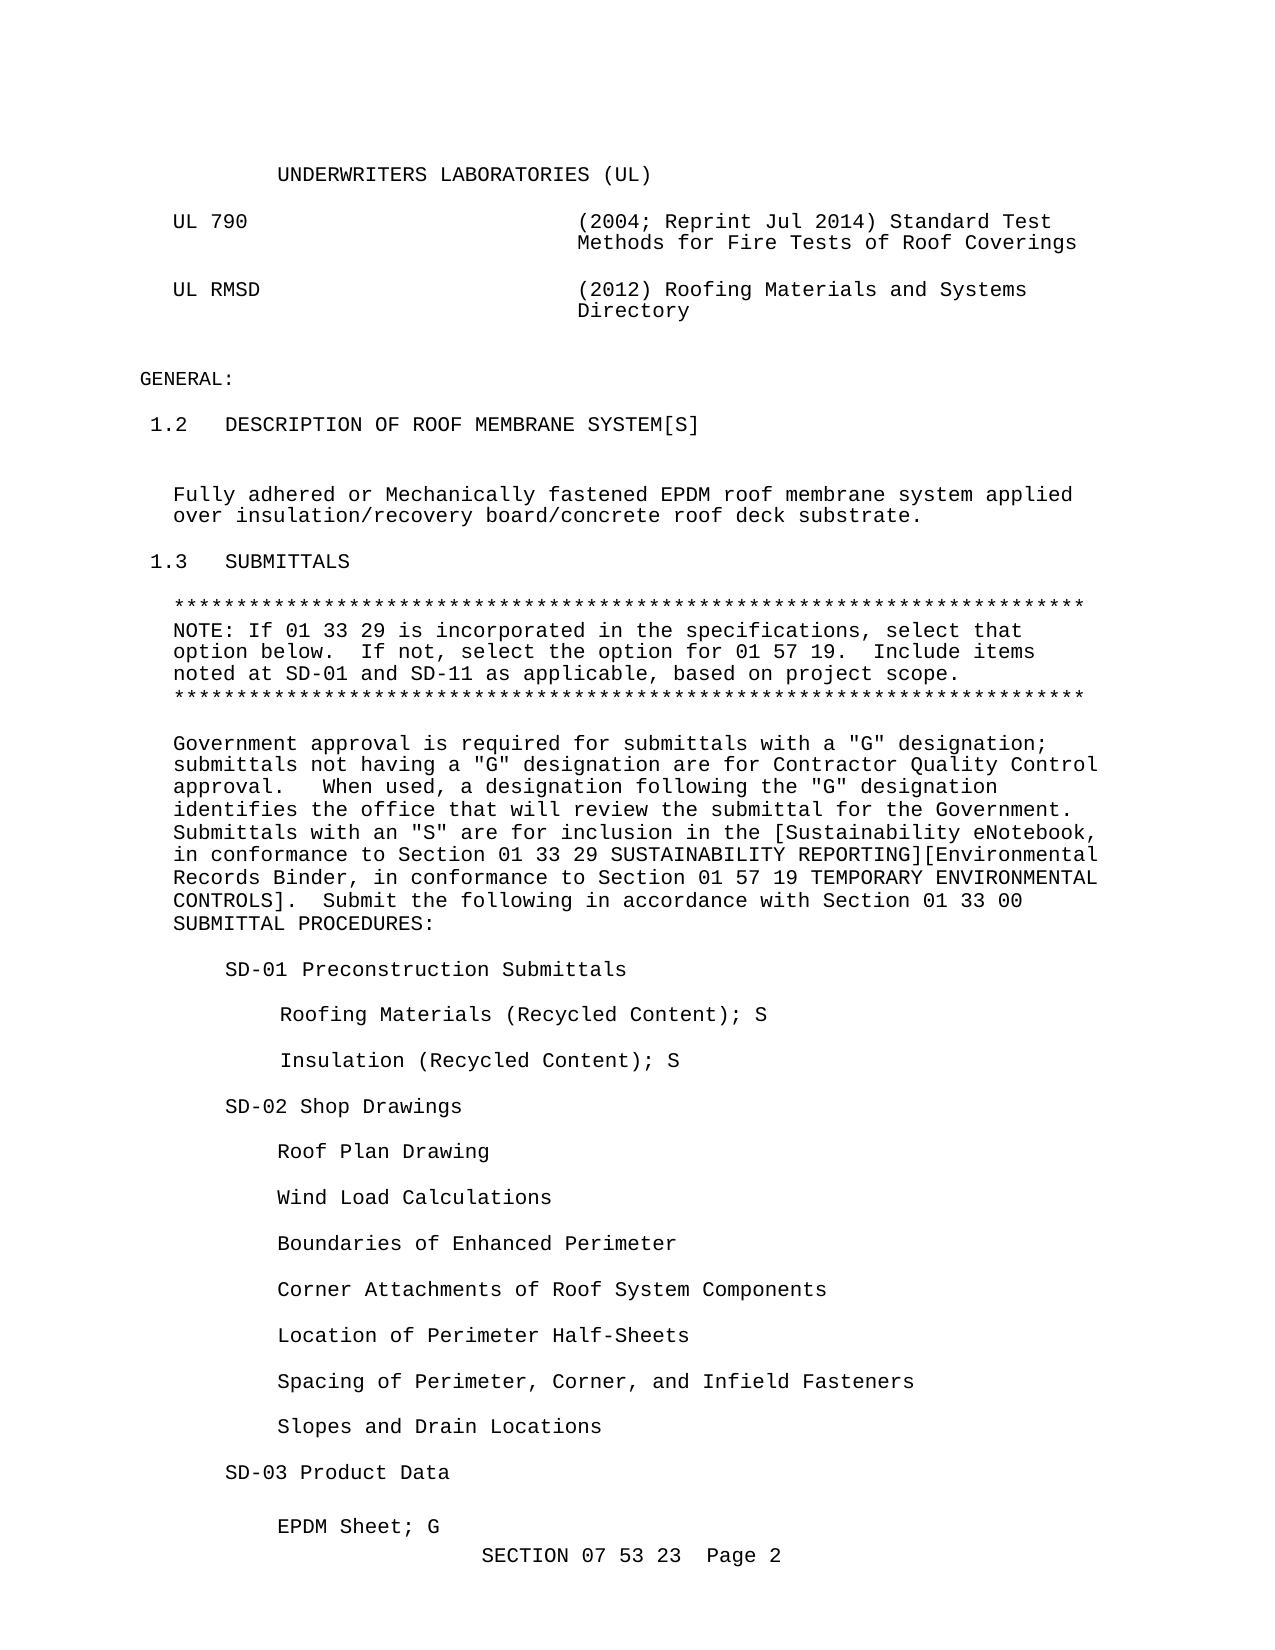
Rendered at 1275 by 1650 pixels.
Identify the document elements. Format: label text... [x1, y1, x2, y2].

text UL 790 (2004; Reprint Jul 2014) Standard Test Methods for Fire Tests of Roof Coverings [173, 210, 1077, 256]
text Roofing Materials (Recycled Content); S [278, 1004, 993, 1028]
text Fully adhered or Mechanically fastened EPDM roof membrane system applied over insulation/recovery board/concrete roof deck substrate. [173, 483, 1113, 528]
text GENERAL: [139, 369, 1133, 391]
text UL RMSD (2012) Roofing Materials and Systems Directory [173, 279, 1027, 324]
list DESCRIPTION OF ROOF MEMBRANE SYSTEM[S] [150, 413, 1133, 437]
text ************************************************************************* [173, 687, 1086, 710]
text ************************************************************************* [173, 596, 1086, 619]
list SUBMITTALS [150, 551, 1133, 574]
text SD-03 Product Data [225, 1462, 1133, 1486]
text Government approval is required for submittals with a "G" designation; submittals not having a "G" designation are for Contractor Quality Control approval. When used, a designation following the "G" designation identifies the office that will review the submittal for the Government. Submittals with an "S" are for inclusion in the [Sustainability eNotebook, in conformance to Section 01 33 29 SUSTAINABILITY REPORTING]‌[Environmental Records Binder, in conformance to Section 01 57 19 TEMPORARY ENVIRONMENTAL CONTROLS]. Submit the following in accordance with Section 01 33 00 SUBMITTAL PROCEDURES: [173, 732, 1111, 936]
text NOTE: If 01 33 29 is incorporated in the specifications, select that option below. If not, select the option for 01 57 19. Include items noted at SD-01 and SD-11 as applicable, based on project scope. [173, 619, 1086, 687]
text UNDERWRITERS LABORATORIES (UL) [277, 164, 1133, 188]
text SD-02 Shop Drawings Roof Plan Drawing [225, 1096, 492, 1165]
text Insulation (Recycled Content); S [278, 1050, 993, 1074]
text Wind Load Calculations Boundaries of Enhanced Perimeter [277, 1187, 677, 1257]
text Spacing of Perimeter, Corner, and Infield Fasteners Slopes and Drain Locations [277, 1371, 917, 1440]
text Corner Attachments of Roof System Components Location of Perimeter Half-Sheets [277, 1278, 829, 1348]
text EPDM Sheet; G [277, 1516, 1133, 1540]
text SD-01 Preconstruction Submittals [225, 959, 786, 982]
